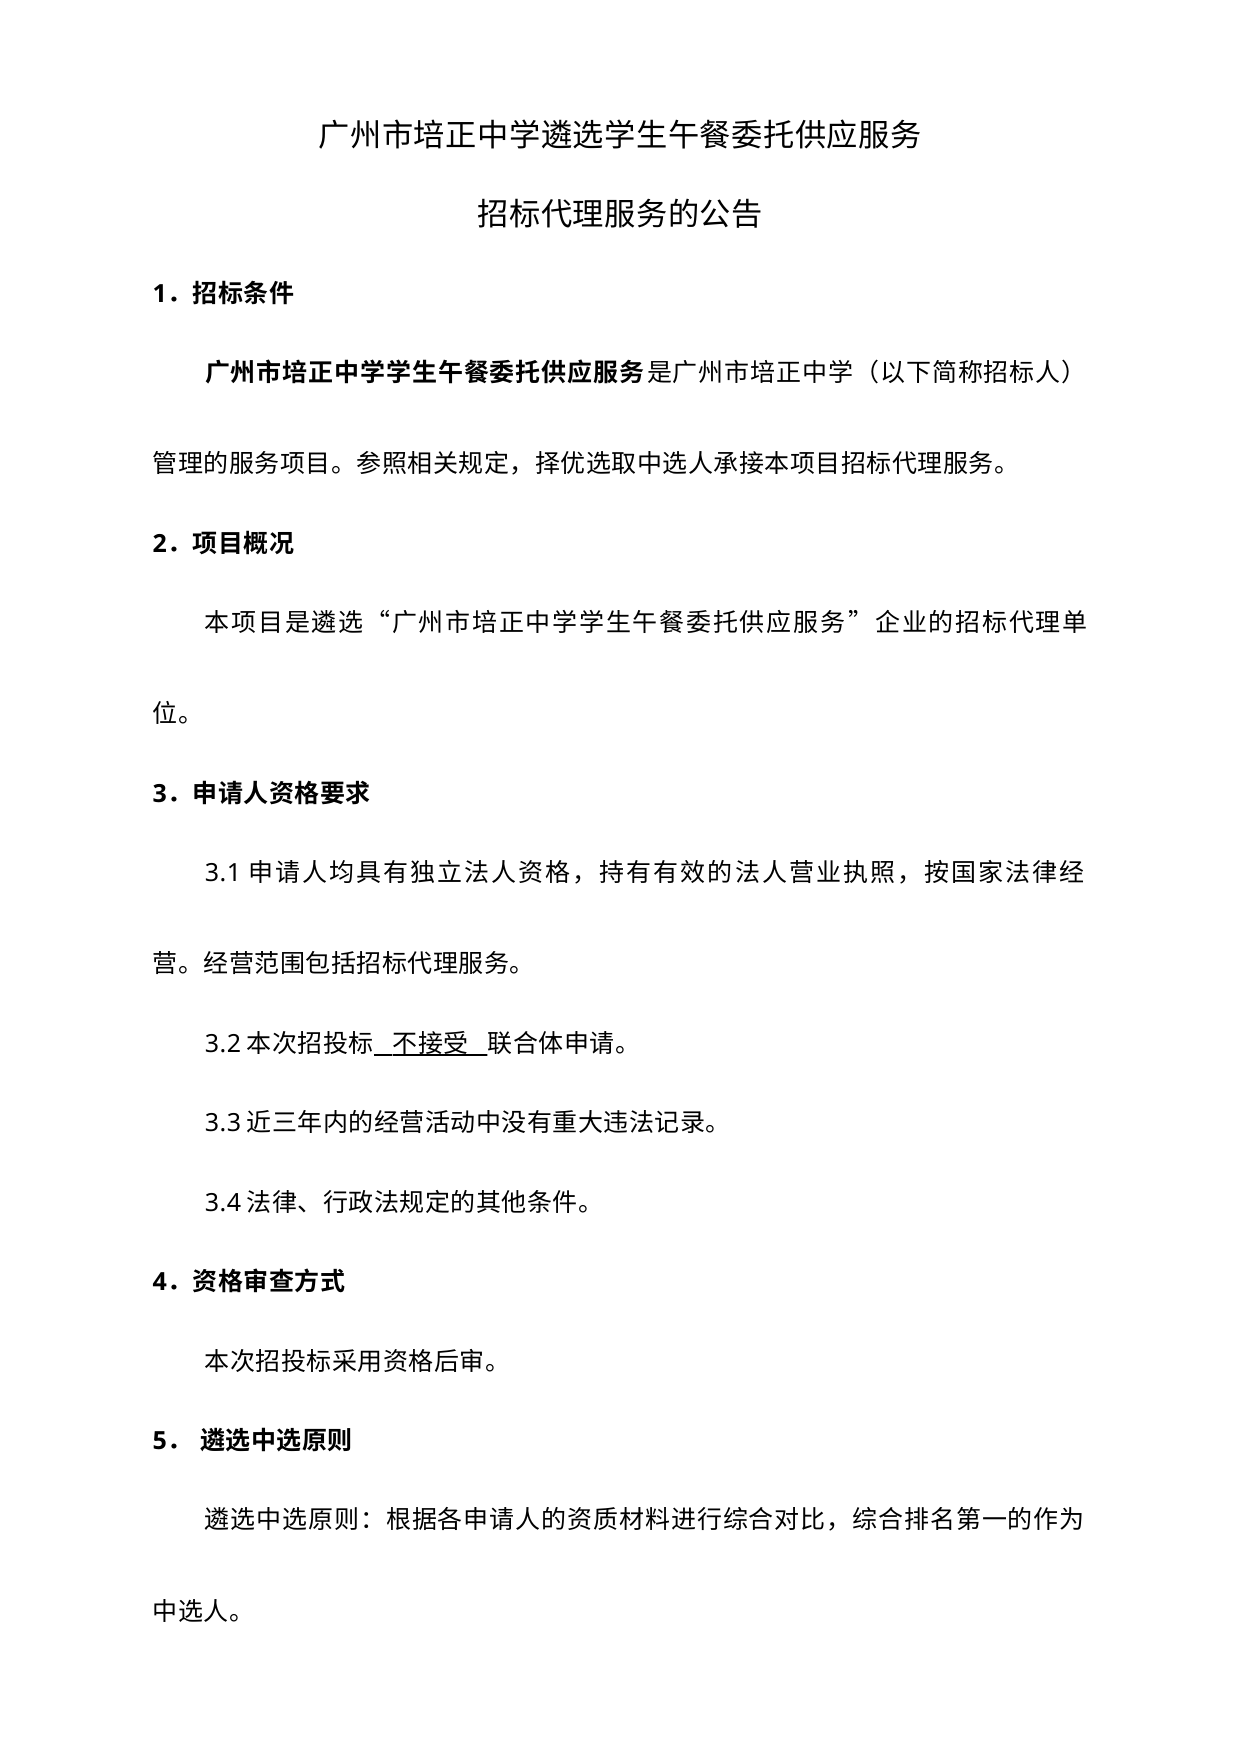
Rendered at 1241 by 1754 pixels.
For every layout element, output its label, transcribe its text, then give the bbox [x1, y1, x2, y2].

list 3.1申请人均具有独立法人资格，持有有效的法人营业执照，按国家法律经营。经营范围包括招标代理服务。 [152, 838, 1088, 994]
list 3.2本次招投标 不接受 联合体申请。 [152, 1009, 1088, 1074]
subtitle 招标代理服务的公告 [152, 179, 1088, 244]
text 广州市培正中学学生午餐委托供应服务是广州市培正中学（以下简称招标人）管理的服务项目。参照相关规定，择优选取中选人承接本项目招标代理服务。 [152, 338, 1088, 494]
text 2．项目概况 [152, 509, 1088, 574]
subtitle 广州市培正中学遴选学生午餐委托供应服务 [152, 100, 1088, 165]
list 遴选中选原则 [152, 1406, 1088, 1471]
list 资格审查方式 [152, 1247, 1088, 1312]
list 3.4法律、行政法规定的其他条件。 [152, 1168, 1088, 1233]
list 申请人资格要求 [152, 759, 1088, 824]
text 本项目是遴选“广州市培正中学学生午餐委托供应服务”企业的招标代理单位。 [152, 588, 1088, 744]
list 3.3近三年内的经营活动中没有重大违法记录。 [152, 1088, 1088, 1153]
text 1．招标条件 [152, 259, 1088, 324]
list 本次招投标采用资格后审。 [152, 1327, 1088, 1392]
list 遴选中选原则：根据各申请人的资质材料进行综合对比，综合排名第一的作为中选人。 [152, 1486, 1088, 1642]
